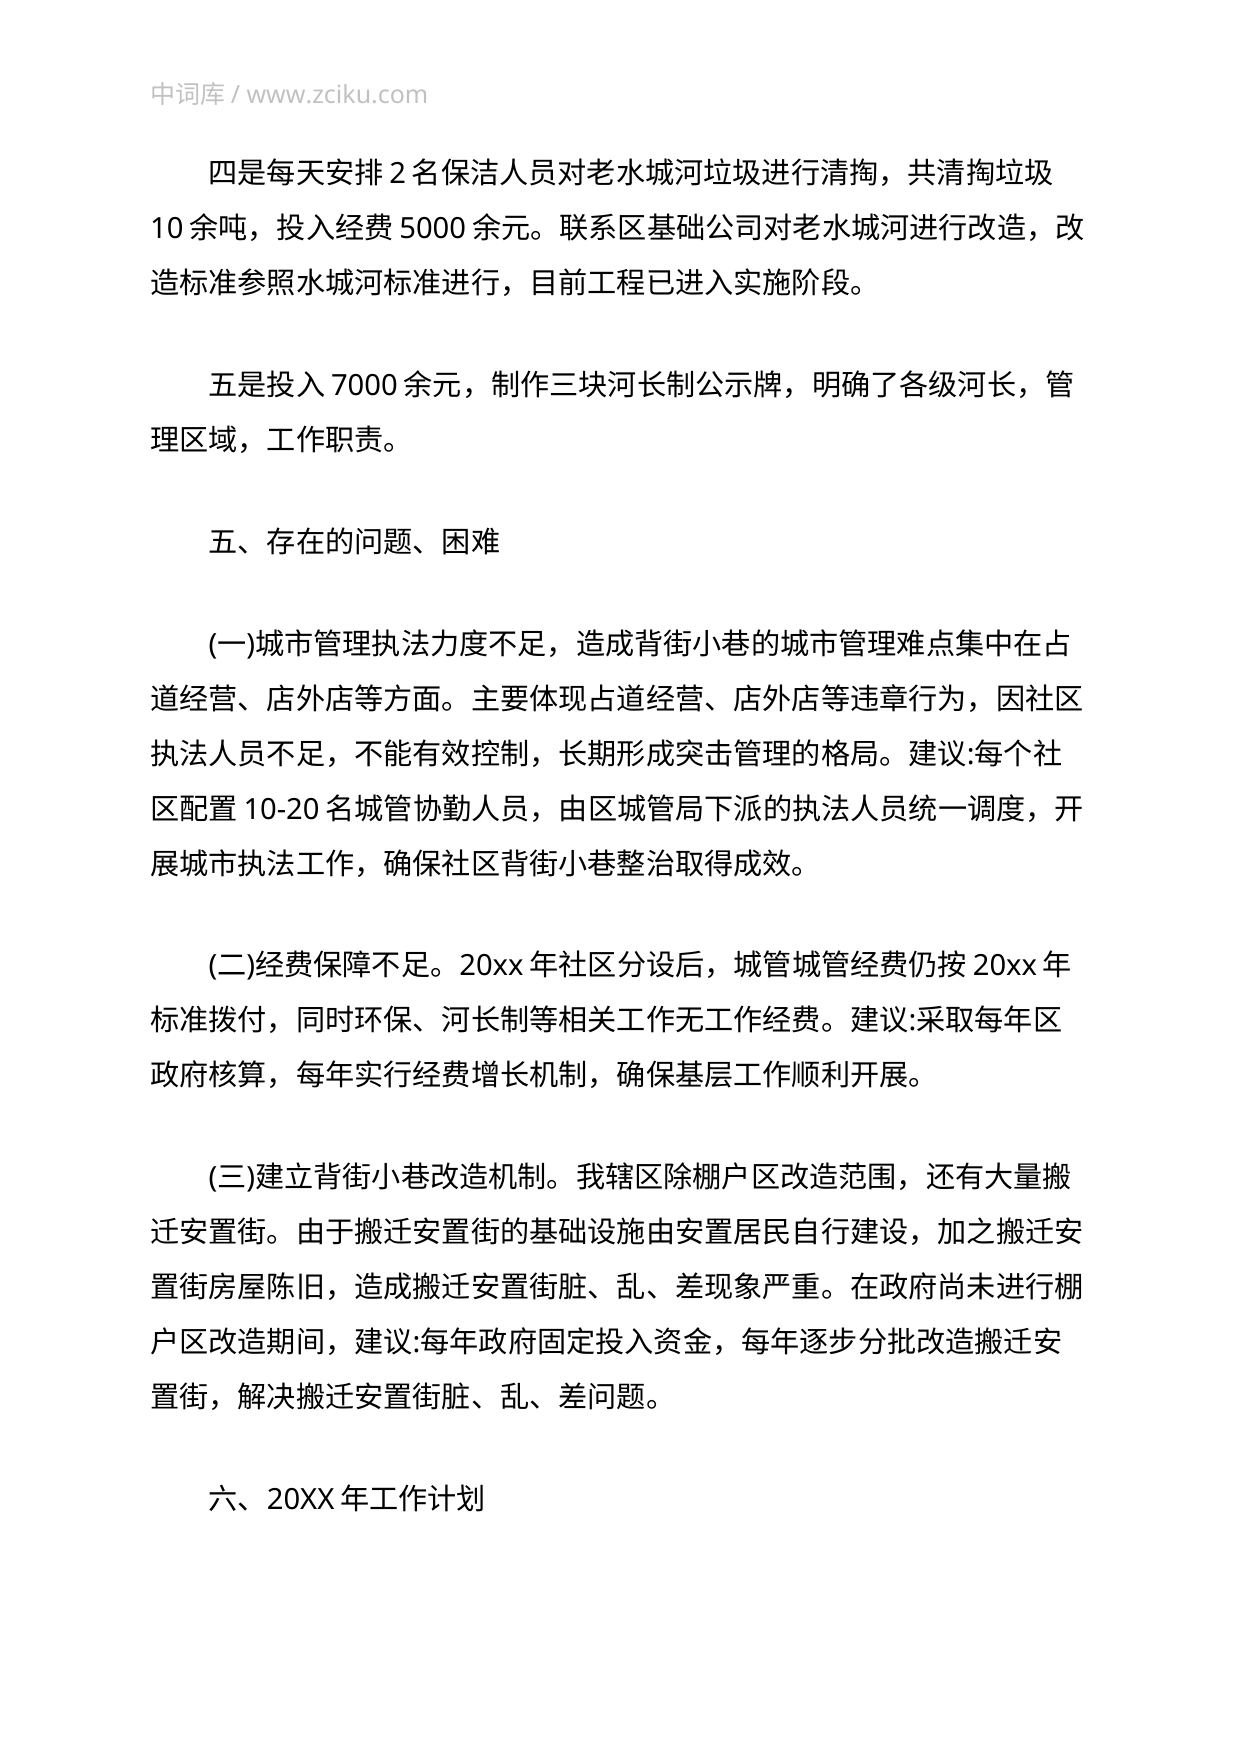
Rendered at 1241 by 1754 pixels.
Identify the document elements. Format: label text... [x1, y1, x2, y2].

text 六、20XX年工作计划 [150, 1475, 1090, 1518]
text 五、存在的问题、困难 [150, 518, 1090, 561]
text 五是投入7000余元，制作三块河长制公示牌，明确了各级河长，管理区域，工作职责。 [150, 362, 1090, 459]
text (二)经费保障不足。20xx年社区分设后，城管城管经费仍按20xx年标准拨付，同时环保、河长制等相关工作无工作经费。建议:采取每年区政府核算，每年实行经费增长机制，确保基层工作顺利开展。 [150, 942, 1090, 1094]
text (三)建立背街小巷改造机制。我辖区除棚户区改造范围，还有大量搬迁安置街。由于搬迁安置街的基础设施由安置居民自行建设，加之搬迁安置街房屋陈旧，造成搬迁安置街脏、乱、差现象严重。在政府尚未进行棚户区改造期间，建议:每年政府固定投入资金，每年逐步分批改造搬迁安置街，解决搬迁安置街脏、乱、差问题。 [150, 1154, 1090, 1416]
text 四是每天安排2名保洁人员对老水城河垃圾进行清掏，共清掏垃圾10余吨，投入经费5000余元。联系区基础公司对老水城河进行改造，改造标准参照水城河标准进行，目前工程已进入实施阶段。 [150, 150, 1090, 302]
text (一)城市管理执法力度不足，造成背街小巷的城市管理难点集中在占道经营、店外店等方面。主要体现占道经营、店外店等违章行为，因社区执法人员不足，不能有效控制，长期形成突击管理的格局。建议:每个社区配置10-20名城管协勤人员，由区城管局下派的执法人员统一调度，开展城市执法工作，确保社区背街小巷整治取得成效。 [150, 620, 1090, 882]
